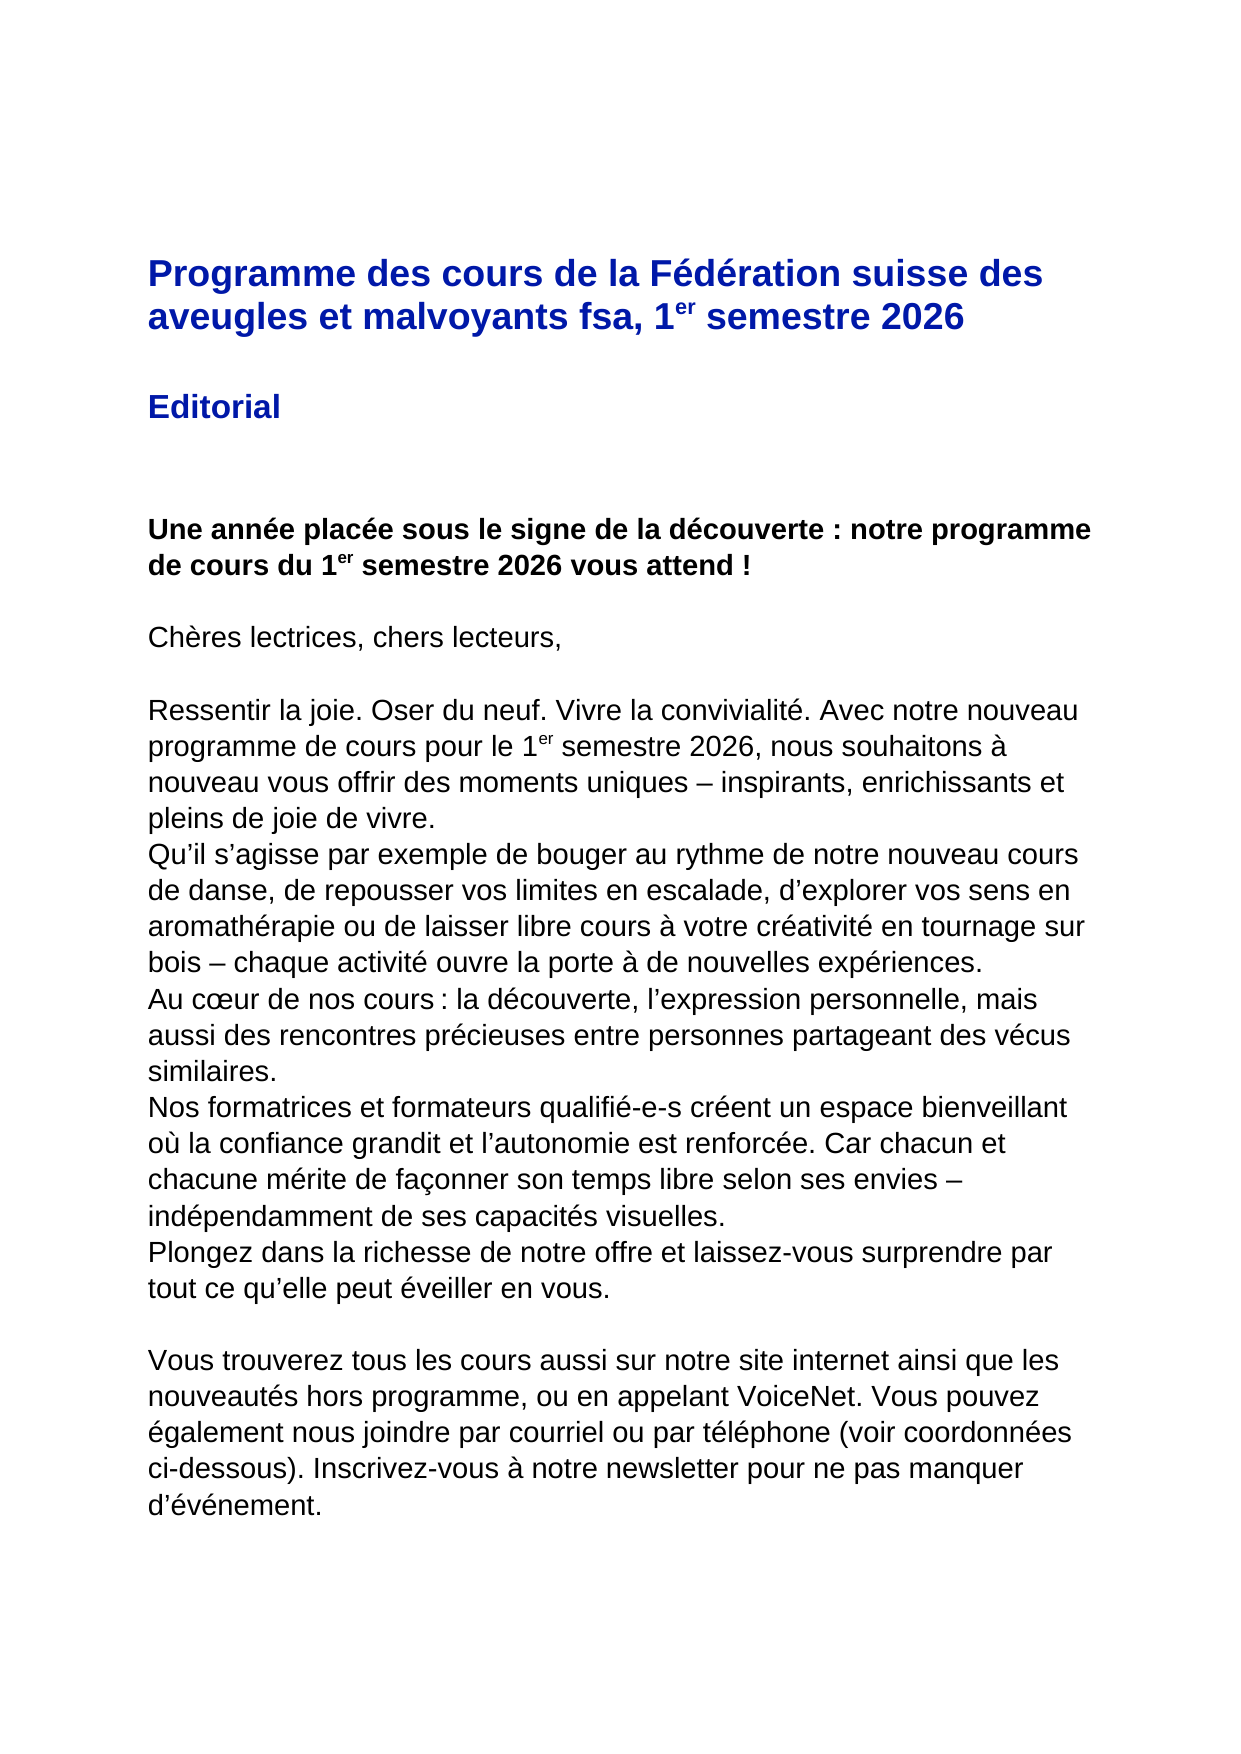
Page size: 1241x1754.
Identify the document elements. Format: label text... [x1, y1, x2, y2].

text Une année placée sous le signe de la découverte : notre programme de cours du 1er semestre 2026 vous attend ! [148, 512, 1098, 581]
text Nos formatrices et formateurs qualifié-e-s créent un espace bienveillant où la confiance grandit et l’autonomie est renforcée. Car chacun et chacune mérite de façonner son temps libre selon ses envies – indépendamment de ses capacités visuelles. [148, 1090, 1098, 1232]
text Qu’il s’agisse par exemple de bouger au rythme de notre nouveau cours de danse, de repousser vos limites en escalade, d’explorer vos sens en aromathérapie ou de laisser libre cours à votre créativité en tournage sur bois – chaque activité ouvre la porte à de nouvelles expériences. [148, 837, 1098, 979]
text Chères lectrices, chers lecteurs, [148, 620, 1098, 654]
text Ressentir la joie. Oser du neuf. Vivre la convivialité. Avec notre nouveau programme de cours pour le 1er semestre 2026, nous souhaitons à nouveau vous offrir des moments uniques – inspirants, enrichissants et pleins de joie de vivre. [148, 692, 1098, 834]
text Au cœur de nos cours : la découverte, l’expression personnelle, mais aussi des rencontres précieuses entre personnes partageant des vécus similaires. [148, 982, 1098, 1087]
title Programme des cours de la Fédération suisse des aveugles et malvoyants fsa, 1er semestre 2026 [148, 251, 1098, 337]
text Plongez dans la richesse de notre offre et laissez-vous surprendre par tout ce qu’elle peut éveiller en vous. [148, 1235, 1098, 1304]
title Editorial [148, 387, 1098, 426]
text Vous trouverez tous les cours aussi sur notre site internet ainsi que les nouveautés hors programme, ou en appelant VoiceNet. Vous pouvez également nous joindre par courriel ou par téléphone (voir coordonnées ci-dessous). Inscrivez-vous à notre newsletter pour ne pas manquer d’événement. [148, 1343, 1098, 1521]
